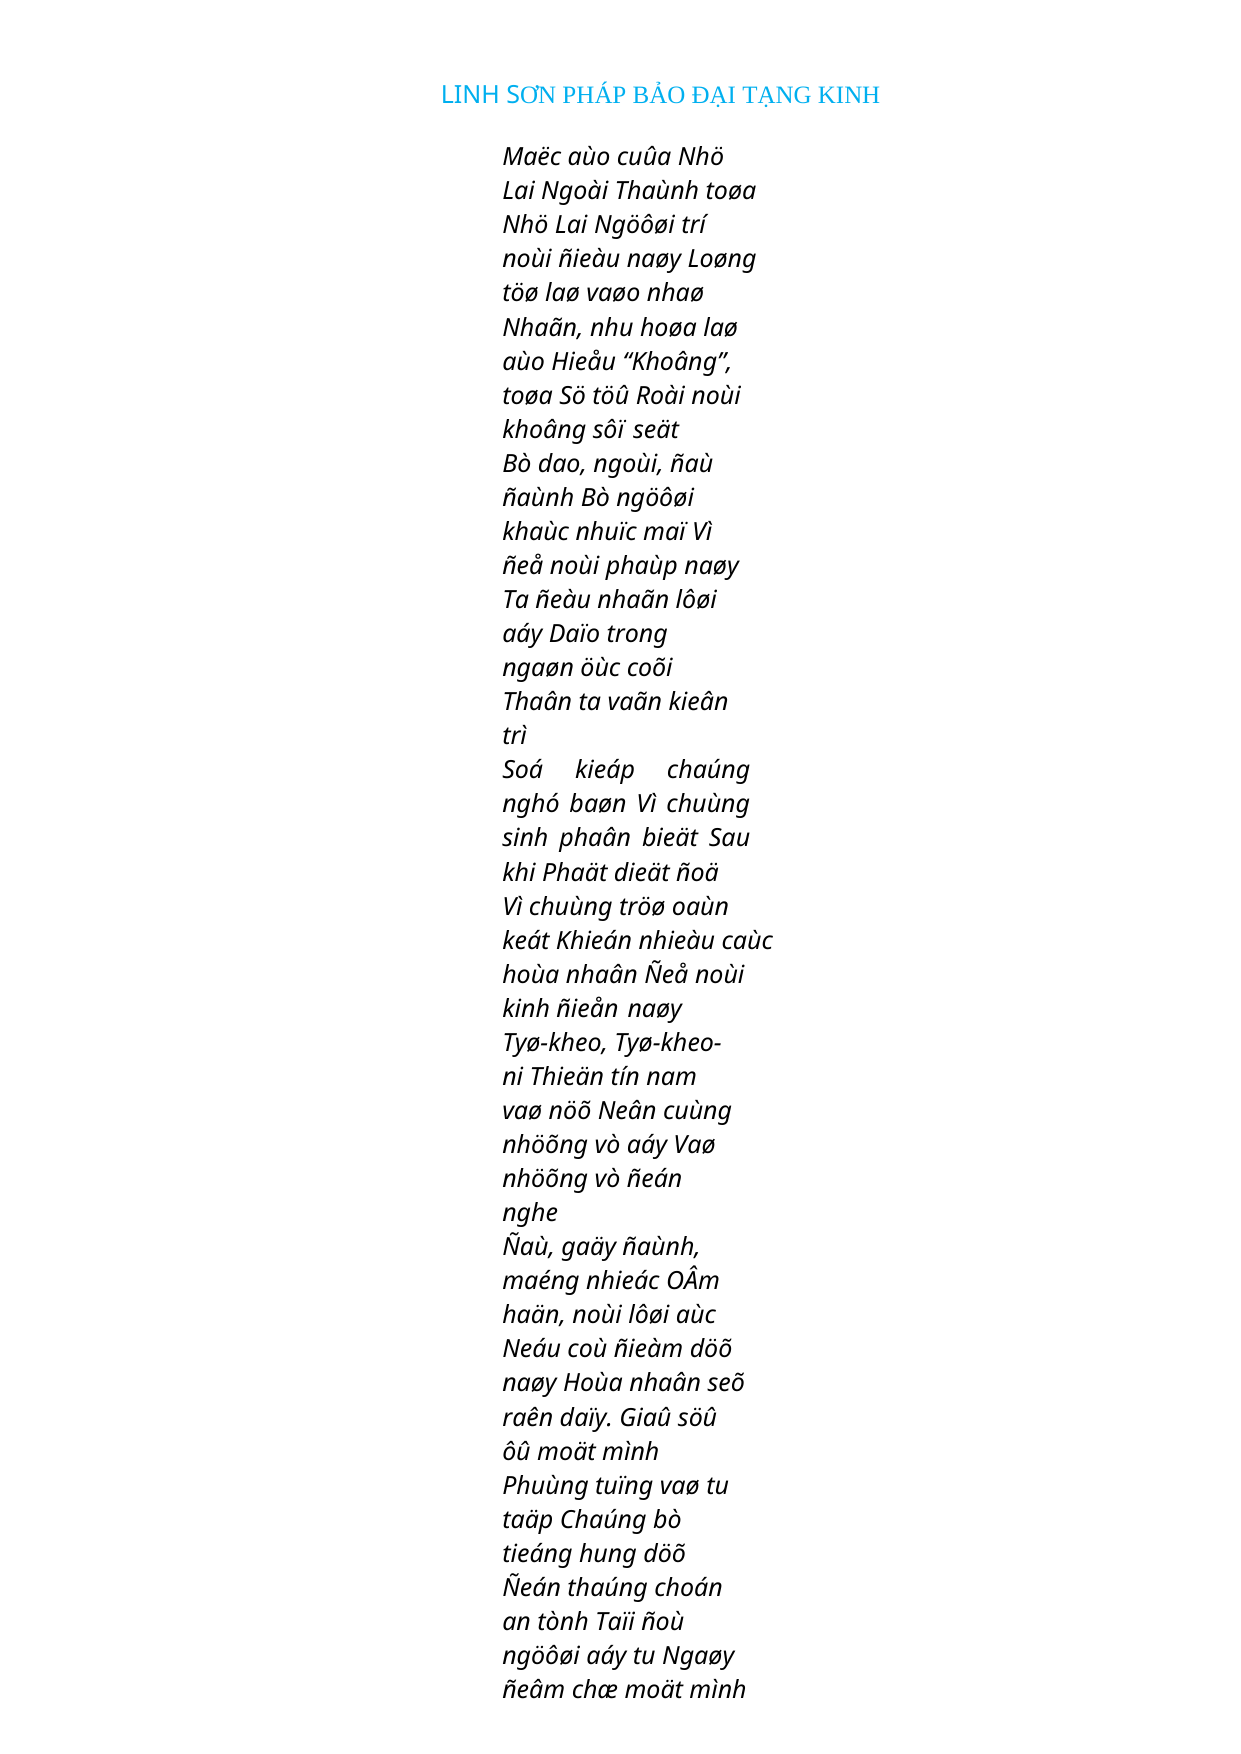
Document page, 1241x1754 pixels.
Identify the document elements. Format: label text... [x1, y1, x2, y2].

text Soá kieáp chaúng nghó baøn Vì chuùng sinh phaân bieät Sau khi Phaät dieät ñoä [502, 752, 750, 888]
text Bò dao, ngoùi, ñaù ñaùnh Bò ngöôøi khaùc nhuïc maï Vì ñeå noùi phaùp naøy [502, 445, 744, 582]
text Tyø-kheo, Tyø-kheo-ni Thieän tín nam vaø nöõ Neân cuùng nhöõng vò aáy Vaø nhöõng vò ñeán nghe [502, 1024, 739, 1229]
text Ñaù, gaäy ñaùnh, maéng nhieác OÂm haän, noùi lôøi aùc [502, 1229, 781, 1331]
text Maëc aùo cuûa Nhö Lai Ngoài Thaùnh toøa Nhö Lai Ngöôøi trí noùi ñieàu naøy Loøng töø laø vaøo nhaø Nhaãn, nhu hoøa laø aùo Hieåu “Khoâng”, toøa Sö töû Roài noùi khoâng sôï seät [502, 139, 759, 445]
text Ta ñeàu nhaãn lôøi aáy Daïo trong ngaøn öùc coõi Thaân ta vaãn kieân trì [502, 582, 739, 752]
text Vì chuùng tröø oaùn keát Khieán nhieàu caùc hoùa nhaân Ñeå noùi kinh ñieån naøy [502, 888, 775, 1024]
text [502, 1331, 747, 1706]
